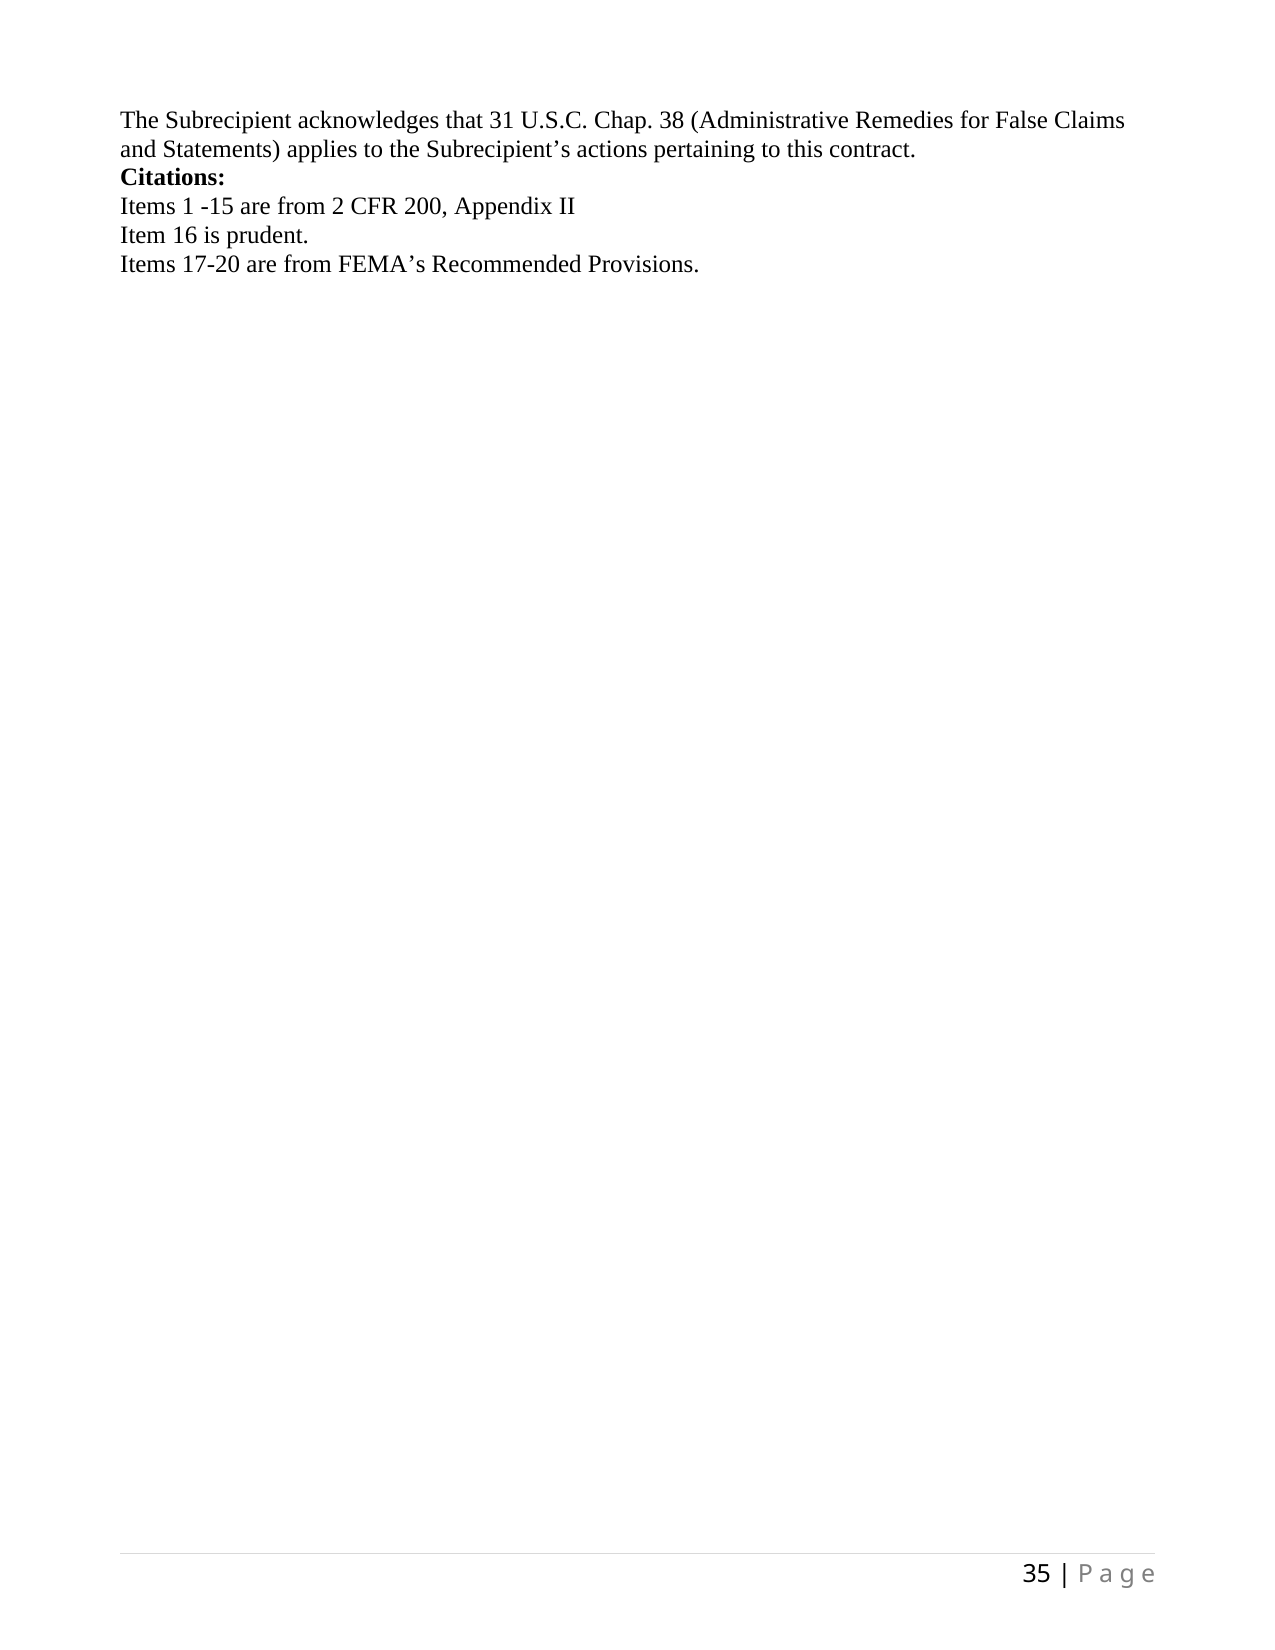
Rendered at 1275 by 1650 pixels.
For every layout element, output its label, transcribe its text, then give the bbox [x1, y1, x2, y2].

text Items 17-20 are from FEMA’s Recommended Provisions. [120, 249, 1155, 277]
text Citations: [120, 162, 1155, 191]
text The Subrecipient acknowledges that 31 U.S.C. Chap. 38 (Administrative Remedies for False Claims and Statements) applies to the Subrecipient’s actions pertaining to this contract. [120, 105, 1155, 162]
text Item 16 is prudent. [120, 220, 1155, 249]
text Items 1 -15 are from 2 CFR 200, Appendix II [120, 191, 1155, 220]
